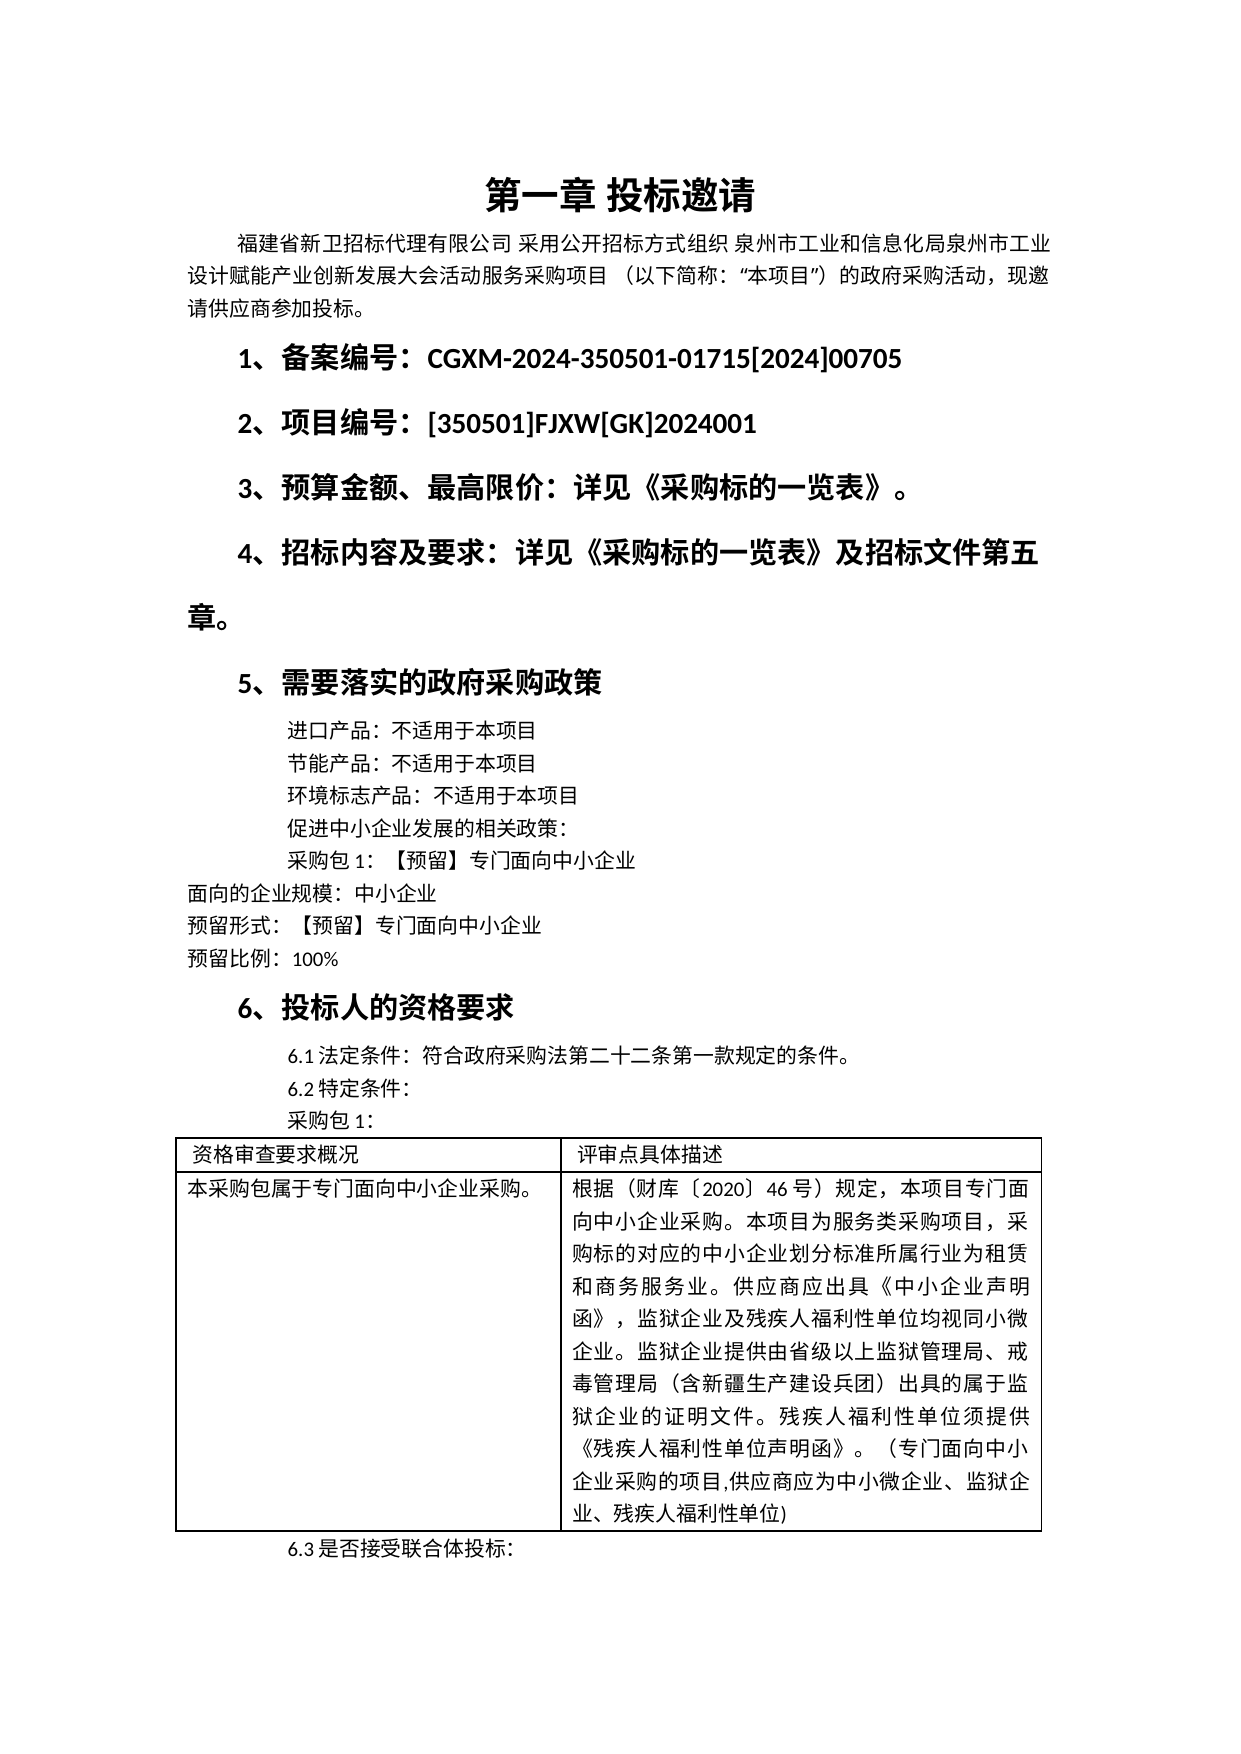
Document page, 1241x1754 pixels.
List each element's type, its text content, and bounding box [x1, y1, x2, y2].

text 3、预算金额、最高限价：详见《采购标的一览表》。 [187, 454, 1053, 519]
text 福建省新卫招标代理有限公司 采用公开招标方式组织 泉州市工业和信息化局泉州市工业设计赋能产业创新发展大会活动服务采购项目 （以下简称：“本项目”）的政府采购活动，现邀请供应商参加投标。 [187, 227, 1053, 324]
text 6、投标人的资格要求 [187, 974, 1053, 1039]
table_cell 本采购包属于专门面向中小企业采购。 [177, 1173, 560, 1530]
text 6.1法定条件：符合政府采购法第二十二条第一款规定的条件。 [187, 1039, 1053, 1072]
text 采购包1： [187, 1104, 1053, 1137]
text 促进中小企业发展的相关政策： [187, 812, 1053, 844]
text 预留比例：100% [187, 942, 1053, 974]
table_header 评审点具体描述 [562, 1139, 1041, 1171]
text 2、项目编号：[350501]FJXW[GK]2024001 [187, 389, 1053, 454]
text 预留形式：【预留】专门面向中小企业 [187, 909, 1053, 942]
text 环境标志产品：不适用于本项目 [187, 779, 1053, 812]
text 5、需要落实的政府采购政策 [187, 649, 1053, 714]
text 6.2特定条件： [187, 1072, 1053, 1104]
text 1、备案编号：CGXM-2024-350501-01715[2024]00705 [187, 324, 1053, 389]
text 面向的企业规模：中小企业 [187, 877, 1053, 909]
table_header 资格审查要求概况 [177, 1139, 560, 1171]
text 6.3是否接受联合体投标： [187, 1532, 1053, 1564]
text 节能产品：不适用于本项目 [187, 747, 1053, 779]
table_cell 根据（财库〔2020〕46号）规定，本项目专门面向中小企业采购。本项目为服务类采购项目，采购标的对应的中小企业划分标准所属行业为租赁和商务服务业。供应商应出具《中小企业声明函》，监狱企业及残疾人福利性单位均视同小微企业。监狱企业提供由省级以上监狱管理局、戒毒管理局（含新疆生产建设兵团）出具的属于监狱企业的证明文件。残疾人福利性单位须提供《残疾人福利性单位声明函》。（专门面向中小企业采购的项目,供应商应为中小微企业、监狱企业、残疾人福利性单位) [562, 1173, 1041, 1530]
text 4、招标内容及要求：详见《采购标的一览表》及招标文件第五章。 [187, 519, 1053, 649]
text 进口产品：不适用于本项目 [187, 714, 1053, 747]
text 第一章 投标邀请 [187, 162, 1053, 227]
text 采购包1：【预留】专门面向中小企业 [187, 844, 1053, 877]
